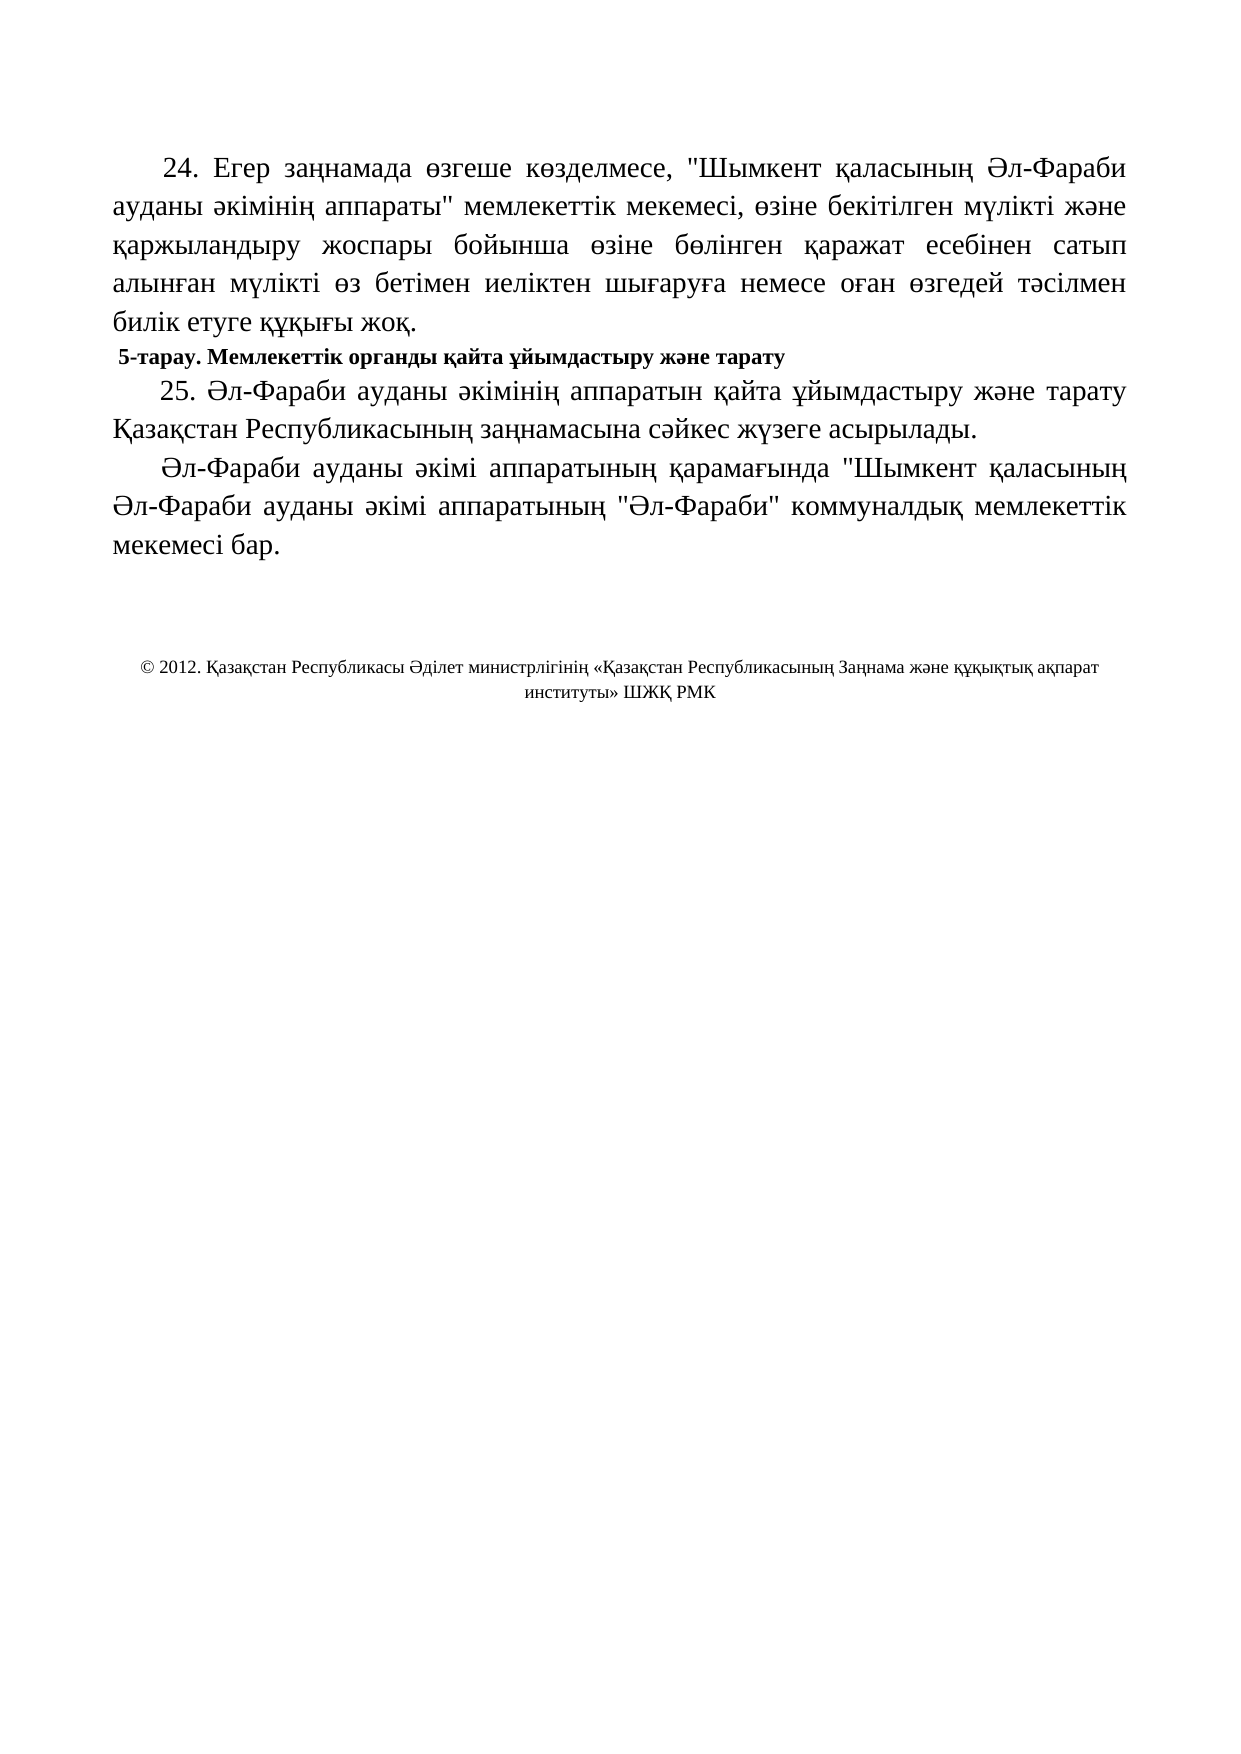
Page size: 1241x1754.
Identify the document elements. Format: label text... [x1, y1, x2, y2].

text 24. Егер заңнамада өзгеше көзделмесе, "Шымкент қаласының Әл-Фараби ауданы әкімінің аппараты" мемлекеттік мекемесі, өзiне бекiтiлген мүлiктi және қаржыландыру жоспары бойынша өзіне бөлiнген қаражат есебiнен сатып алынған мүлiктi өз бетiмен иелiктен шығаруға немесе оған өзгедей тәсiлмен билiк етуге құқығы жоқ. [112, 150, 1128, 338]
text Әл-Фараби ауданы әкімі аппаратының қарамағында "Шымкент қаласының Әл-Фараби ауданы әкімі аппаратының "Әл-Фараби" коммуналдық мемлекеттік мекемесі бар. [112, 450, 1128, 561]
text © 2012. Қазақстан Республикасы Әділет министрлігінің «Қазақстан Республикасының Заңнама және құқықтық ақпарат институты» ШЖҚ РМК [112, 656, 1128, 703]
text 25. Әл-Фараби ауданы әкімінің аппаратын қайта ұйымдастыру және тарату Қазақстан Республикасының заңнамасына сәйкес жүзеге асырылады. [112, 373, 1128, 445]
text 5-тарау. Мемлекеттік органды қайта ұйымдастыру және тарату [112, 343, 1128, 369]
